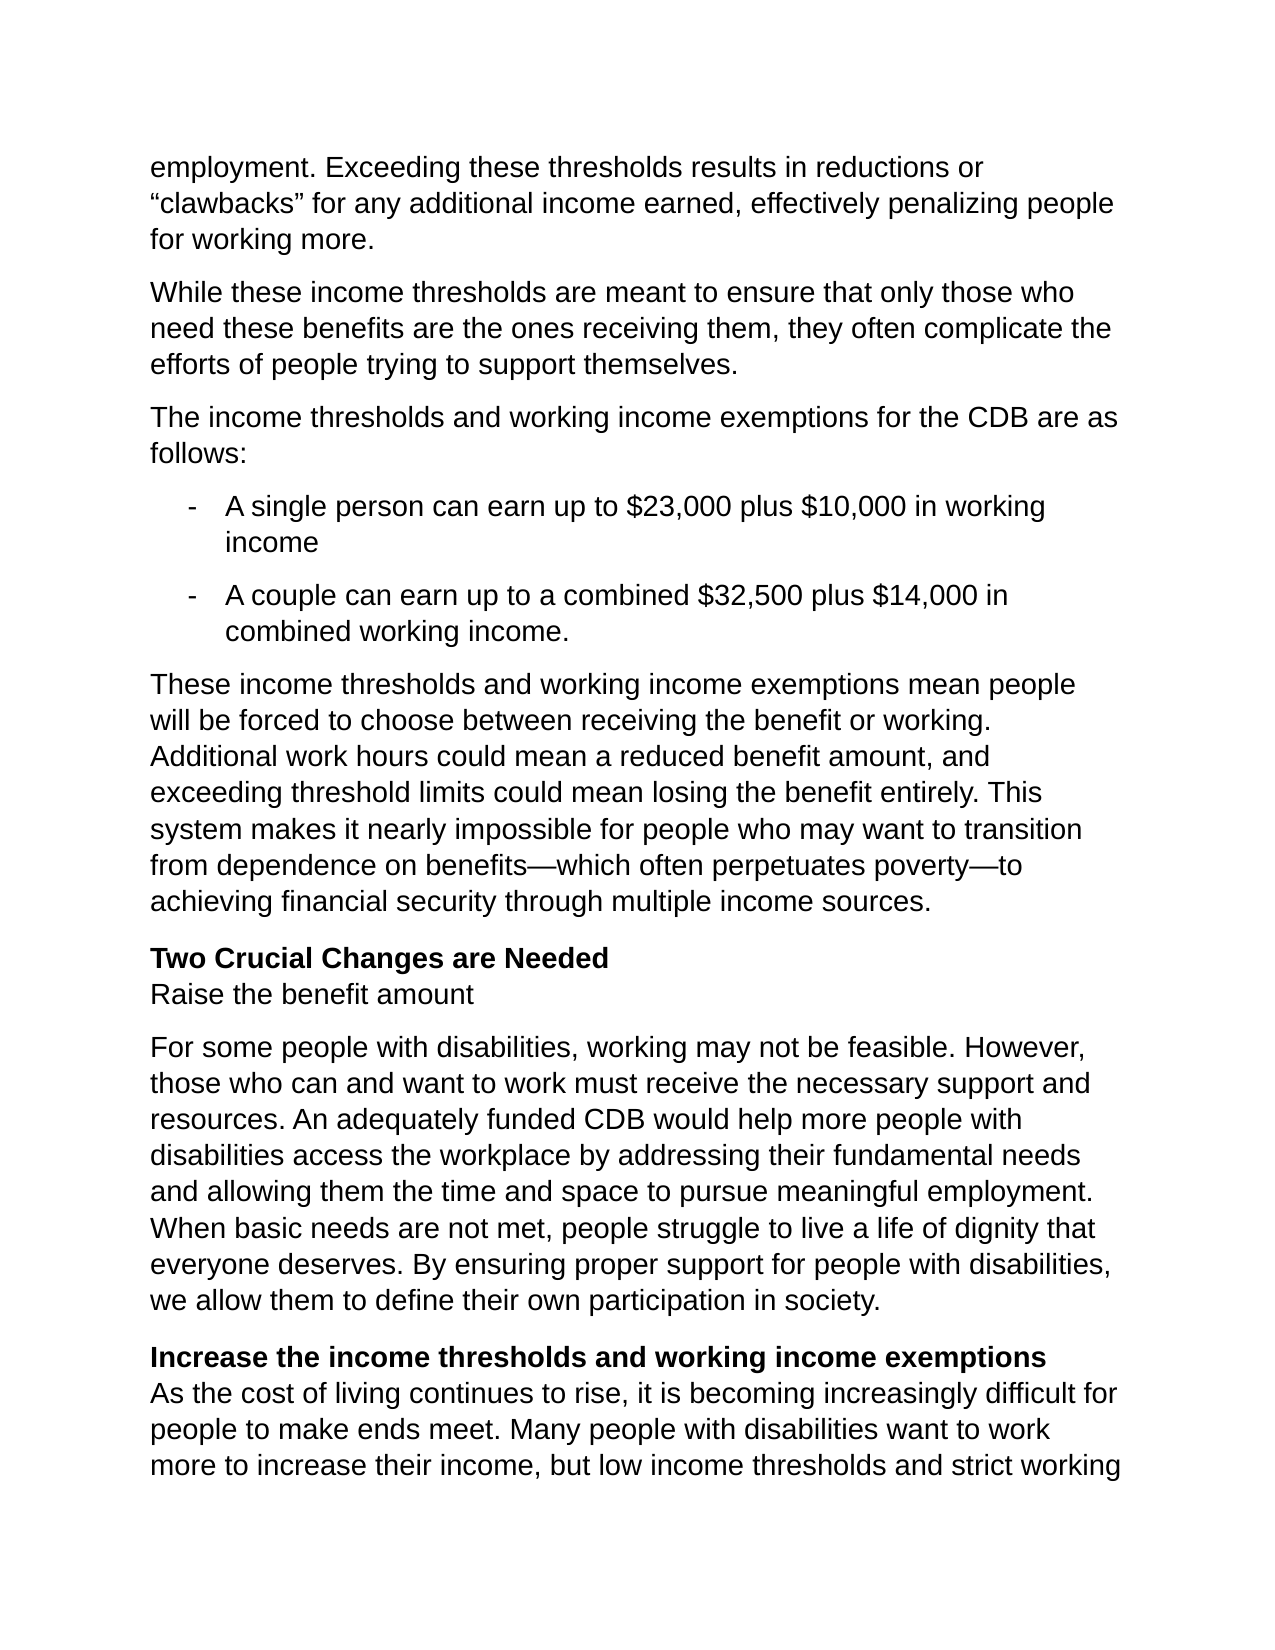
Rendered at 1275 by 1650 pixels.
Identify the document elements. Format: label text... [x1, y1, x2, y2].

text The income thresholds and working income exemptions for the CDB are as follows: [150, 400, 1125, 470]
text These income thresholds and working income exemptions mean people will be forced to choose between receiving the benefit or working. Additional work hours could mean a reduced benefit amount, and exceeding threshold limits could mean losing the benefit entirely. This system makes it nearly impossible for people who may want to transition from dependence on benefits—which often perpetuates poverty—to achieving financial security through multiple income sources. [150, 667, 1125, 917]
text Raise the benefit amount [150, 977, 1125, 1011]
subtitle Two Crucial Changes are Needed [150, 941, 1125, 974]
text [150, 150, 1125, 256]
list A couple can earn up to a combined $32,500 plus $14,000 in combined working income. [187, 578, 1125, 648]
subtitle Increase the income thresholds and working income exemptions [150, 1340, 1125, 1373]
list A single person can earn up to $23,000 plus $10,000 in working income [187, 489, 1125, 559]
text While these income thresholds are meant to ensure that only those who need these benefits are the ones receiving them, they often complicate the efforts of people trying to support themselves. [150, 275, 1125, 381]
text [150, 1376, 1125, 1482]
text For some people with disabilities, working may not be feasible. However, those who can and want to work must receive the necessary support and resources. An adequately funded CDB would help more people with disabilities access the workplace by addressing their fundamental needs and allowing them the time and space to pursue meaningful employment. When basic needs are not met, people struggle to live a life of dignity that everyone deserves. By ensuring proper support for people with disabilities, we allow them to define their own participation in society. [150, 1030, 1125, 1316]
